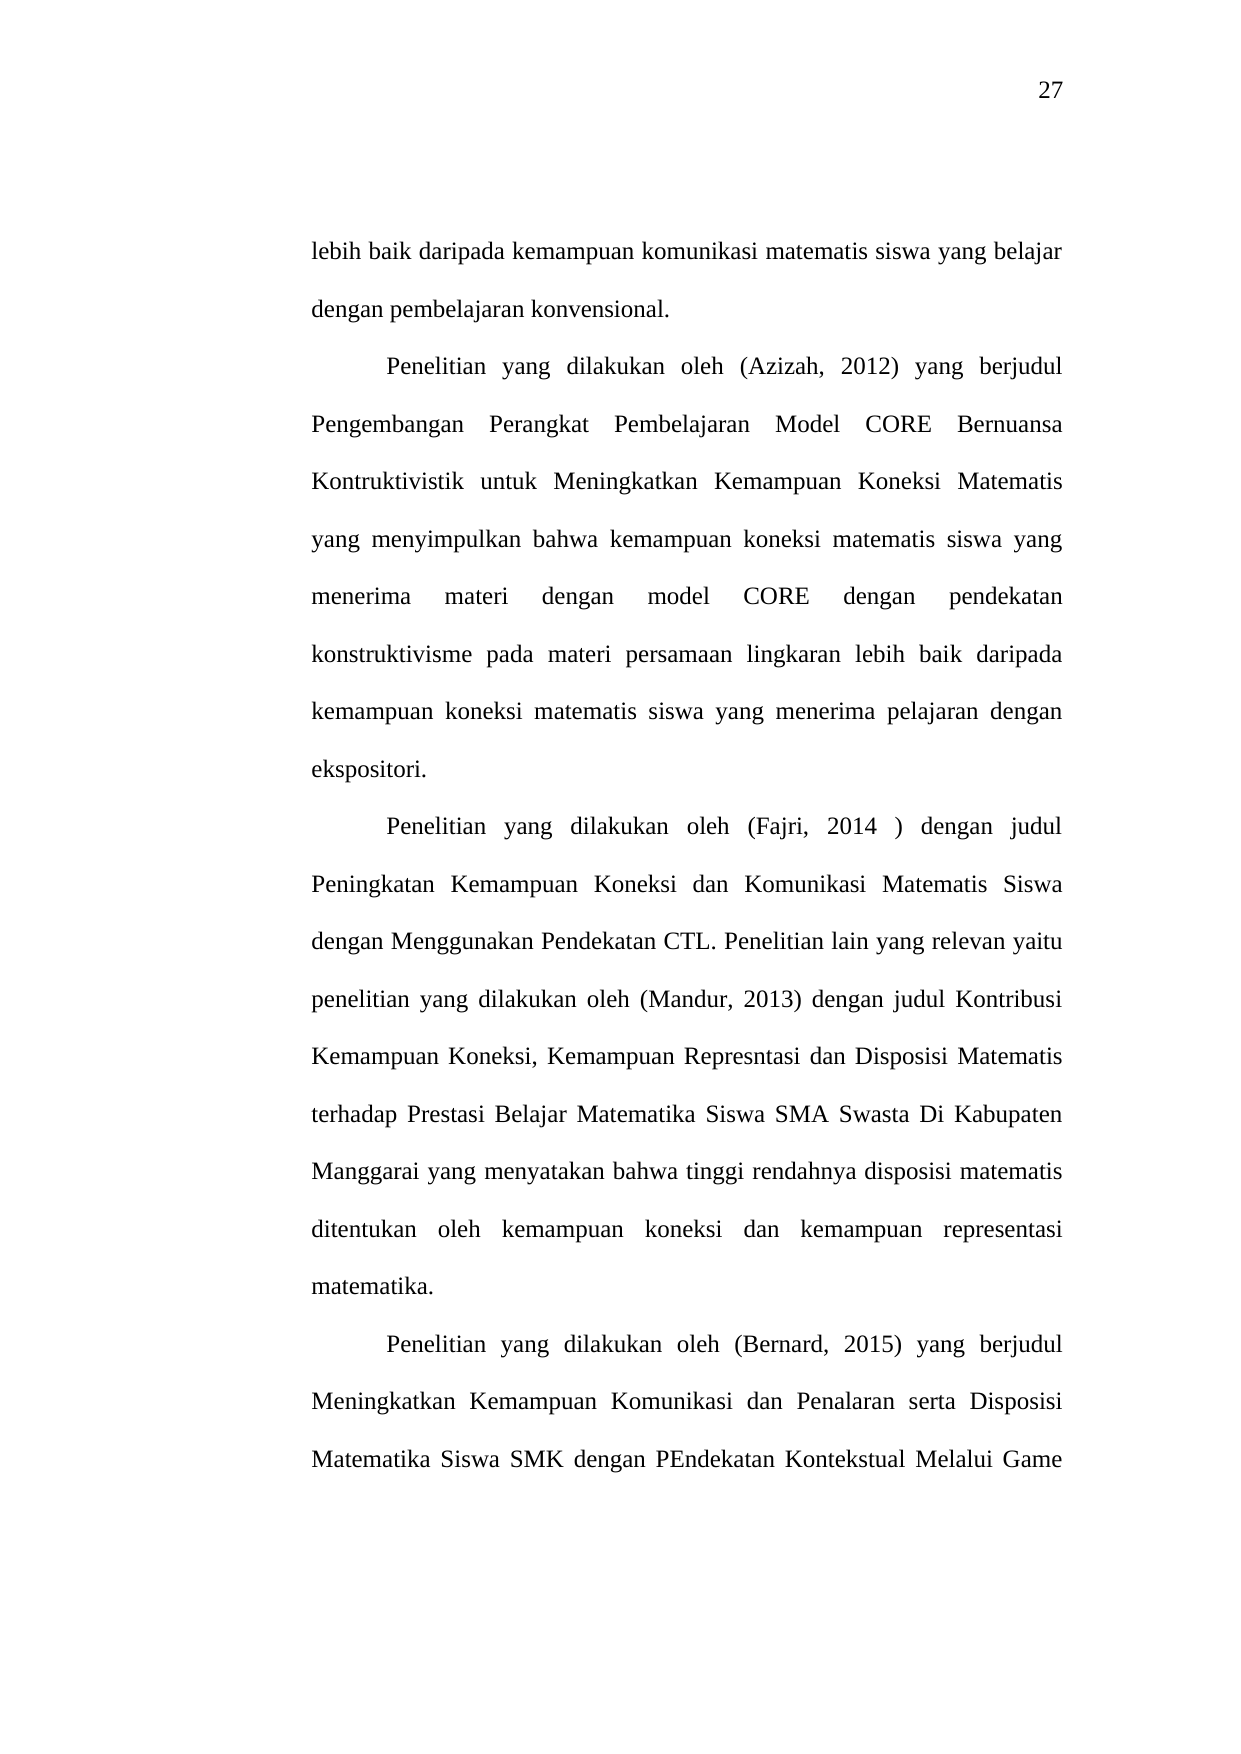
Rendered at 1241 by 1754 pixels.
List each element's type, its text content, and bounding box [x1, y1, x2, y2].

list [311, 236, 1063, 322]
list Penelitian yang dilakukan oleh (Fajri, 2014 ) dengan judul Peningkatan Kemampuan Koneksi dan Komunikasi Matematis Siswa dengan Menggunakan Pendekatan CTL. Penelitian lain yang relevan yaitu penelitian yang dilakukan oleh (Mandur, 2013) dengan judul Kontribusi Kemampuan Koneksi, Kemampuan Represntasi dan Disposisi Matematis terhadap Prestasi Belajar Matematika Siswa SMA Swasta Di Kabupaten Manggarai yang menyatakan bahwa tinggi rendahnya disposisi matematis ditentukan oleh kemampuan koneksi dan kemampuan representasi matematika. [311, 811, 1063, 1300]
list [311, 1329, 1063, 1472]
list Penelitian yang dilakukan oleh (Azizah, 2012) yang berjudul Pengembangan Perangkat Pembelajaran Model CORE Bernuansa Kontruktivistik untuk Meningkatkan Kemampuan Koneksi Matematis yang menyimpulkan bahwa kemampuan koneksi matematis siswa yang menerima materi dengan model CORE dengan pendekatan konstruktivisme pada materi persamaan lingkaran lebih baik daripada kemampuan koneksi matematis siswa yang menerima pelajaran dengan ekspositori. [311, 351, 1063, 782]
